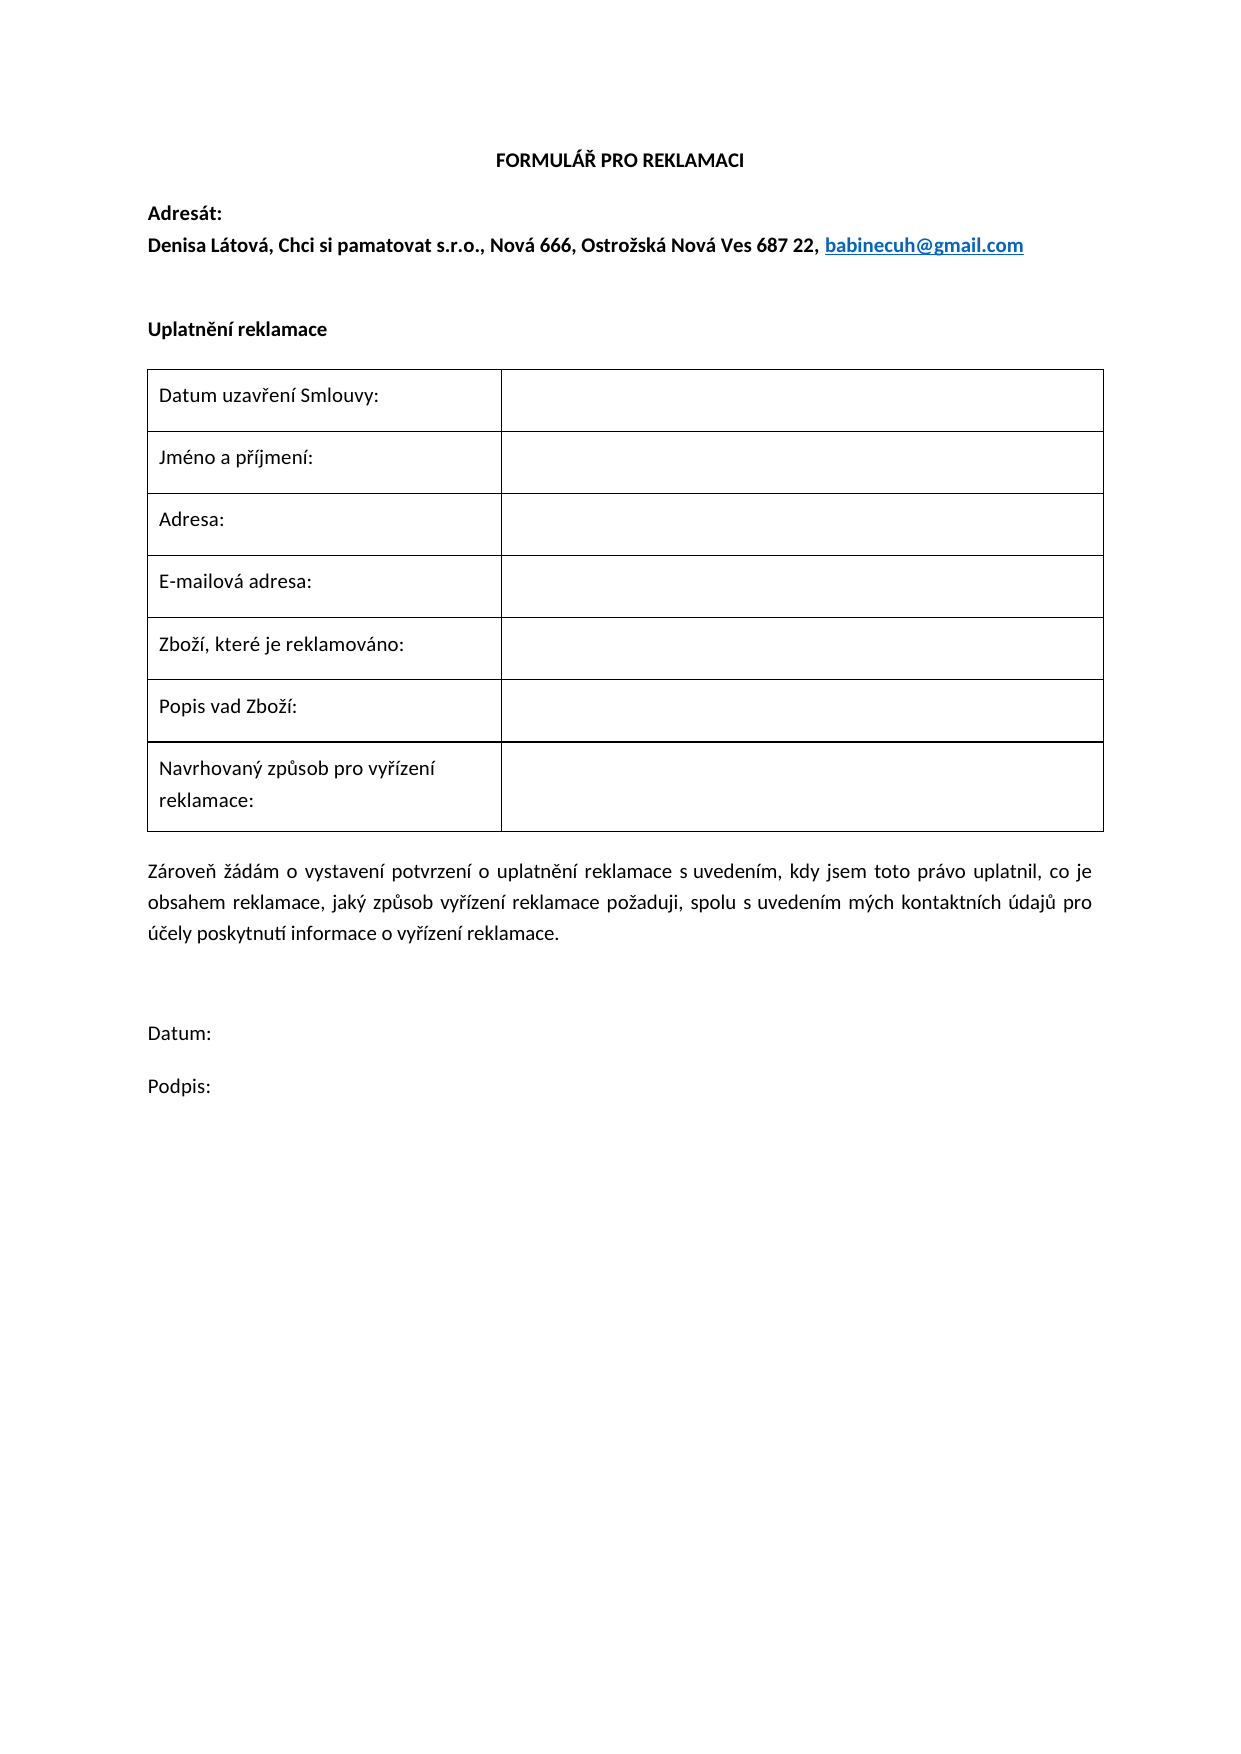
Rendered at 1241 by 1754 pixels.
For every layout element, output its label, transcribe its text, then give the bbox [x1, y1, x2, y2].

table_header Datum uzavření Smlouvy: [148, 370, 501, 431]
table_cell [502, 556, 1103, 617]
table_cell [502, 743, 1103, 831]
table_cell Adresa: [148, 494, 501, 555]
text Podpis: [148, 1073, 1093, 1098]
table_cell Popis vad Zboží: [148, 680, 501, 741]
table_cell E-mailová adresa: [148, 556, 501, 617]
table_cell Navrhovaný způsob pro vyřízení reklamace: [148, 743, 501, 831]
table_header [502, 370, 1103, 431]
text Adresát: [148, 200, 1093, 226]
text Datum: [148, 1020, 1093, 1046]
text Denisa Látová, Chci si pamatovat s.r.o., Nová 666, Ostrožská Nová Ves 687 22, babinecuh@gmail.com [148, 232, 1093, 257]
text Uplatnění reklamace [148, 316, 1093, 342]
table_cell [502, 494, 1103, 555]
table_cell [502, 432, 1103, 493]
text Zároveň žádám o vystavení potvrzení o uplatnění reklamace s uvedením, kdy jsem toto právo uplatnil, co je obsahem reklamace, jaký způsob vyřízení reklamace požaduji, spolu s uvedením mých kontaktních údajů pro účely poskytnutí informace o vyřízení reklamace. [148, 853, 1093, 947]
table_cell Jméno a příjmení: [148, 432, 501, 493]
table_cell [502, 680, 1103, 741]
text Formulář pro reklamaci [148, 148, 1093, 173]
table_cell Zboží, které je reklamováno: [148, 618, 501, 679]
table_cell [502, 618, 1103, 679]
